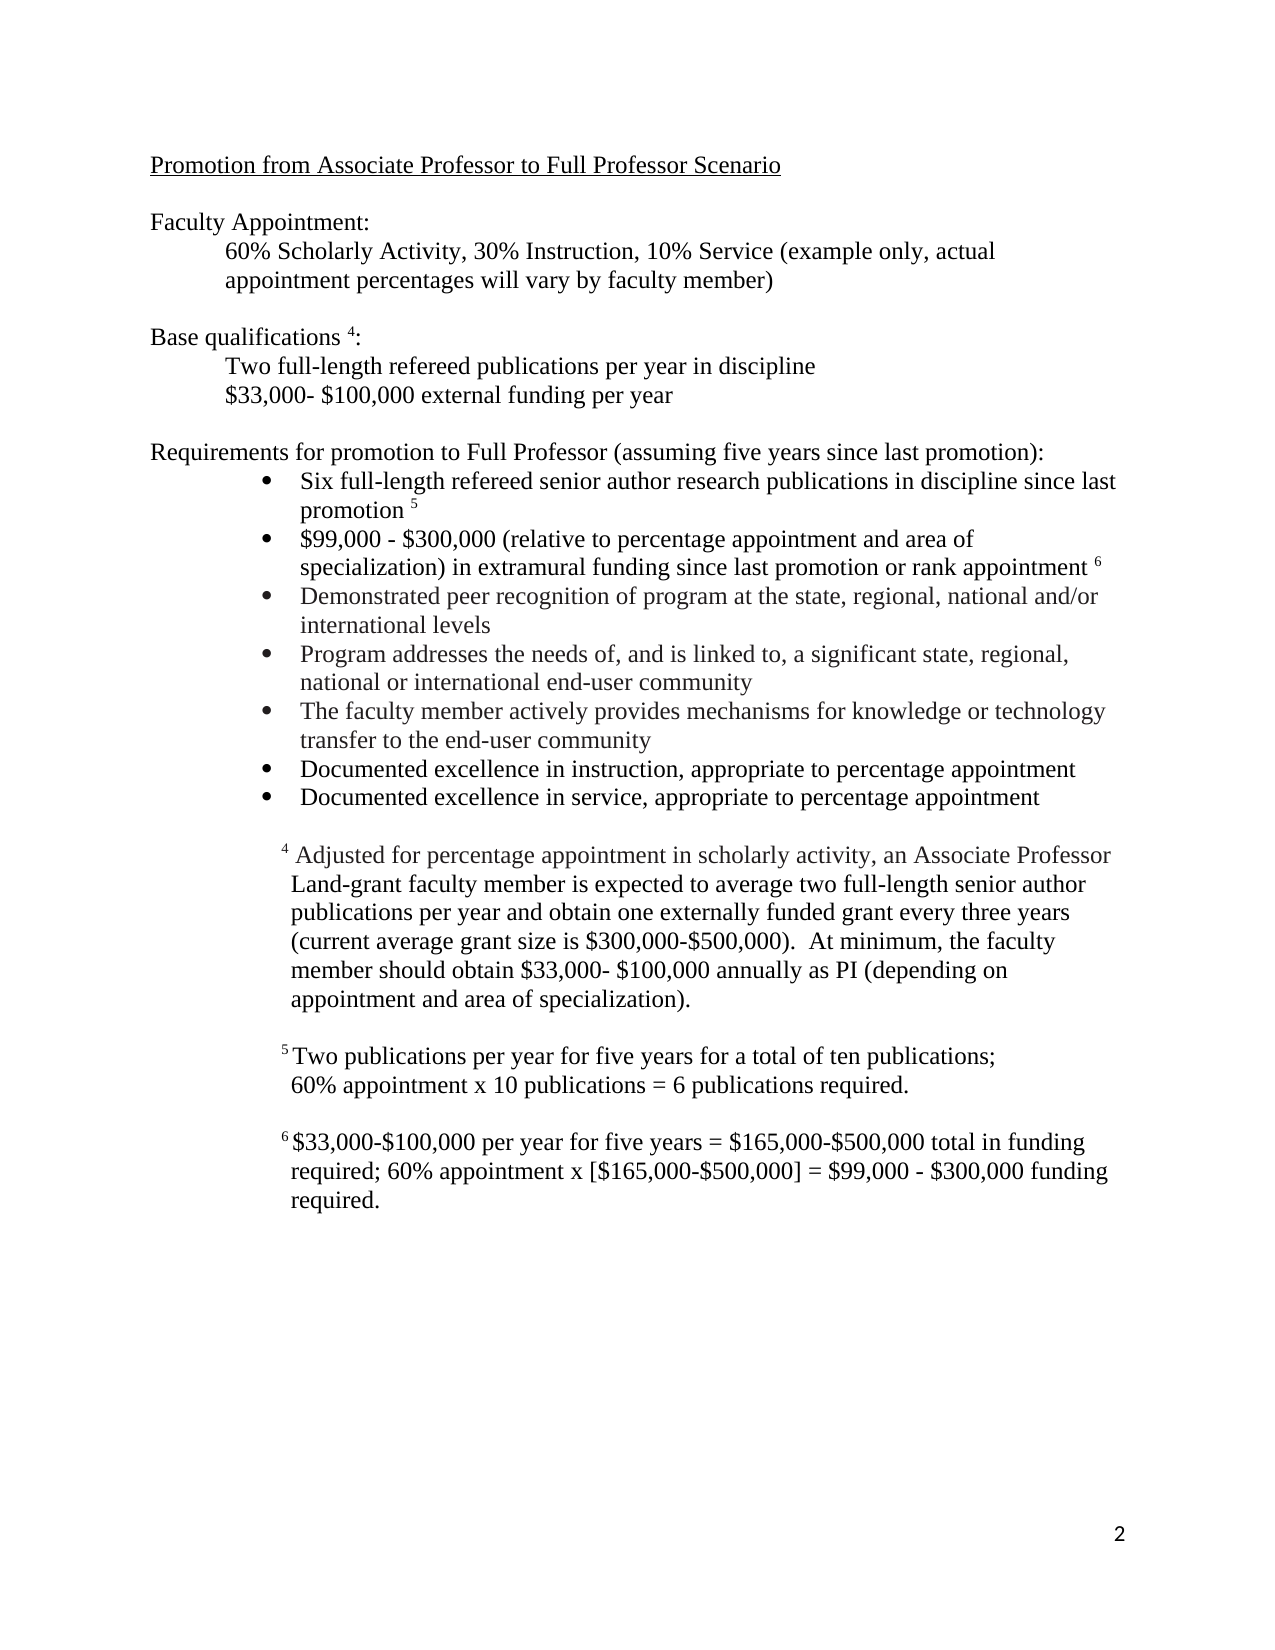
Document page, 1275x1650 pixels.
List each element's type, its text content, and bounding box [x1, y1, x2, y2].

text 4 Adjusted for percentage appointment in scholarly activity, an Associate Professor Land-grant faculty member is expected to average two full-length senior author publications per year and obtain one externally funded grant every three years (current average grant size is $300,000-$500,000). At minimum, the faculty member should obtain $33,000- $100,000 annually as PI (depending on appointment and area of specialization). [281, 840, 1125, 1012]
text $33,000- $100,000 external funding per year [225, 380, 1142, 409]
text 5 Two publications per year for five years for a total of ten publications; 60% appointment x 10 publications = 6 publications required. [281, 1041, 1125, 1099]
text Two full-length refereed publications per year in discipline [225, 351, 1125, 380]
text 6 $33,000-$100,000 per year for five years = $165,000-$500,000 total in funding required; 60% appointment x [$165,000-$500,000] = $99,000 - $300,000 funding required. [281, 1127, 1125, 1214]
list $99,000 - $300,000 (relative to percentage appointment and area of specialization) in extramural funding since last promotion or rank appointment 6 [262, 524, 1125, 581]
text 60% Scholarly Activity, 30% Instruction, 10% Service (example only, actual appointment percentages will vary by faculty member) [225, 236, 1125, 294]
list Documented excellence in service, appropriate to percentage appointment [262, 782, 1125, 811]
list Program addresses the needs of, and is linked to, a significant state, regional, national or international end-user community [262, 639, 1125, 696]
text Requirements for promotion to Full Professor (assuming five years since last promotion): [150, 437, 1125, 466]
text Faculty Appointment: [150, 207, 1125, 236]
list Documented excellence in instruction, appropriate to percentage appointment [262, 754, 1125, 782]
text Base qualifications 4: [150, 322, 1125, 351]
text Promotion from Associate Professor to Full Professor Scenario [150, 150, 1125, 179]
list The faculty member actively provides mechanisms for knowledge or technology transfer to the end-user community [262, 696, 1125, 754]
list Six full-length refereed senior author research publications in discipline since last promotion 5 [262, 466, 1125, 524]
list Demonstrated peer recognition of program at the state, regional, national and/or international levels [262, 581, 1125, 639]
